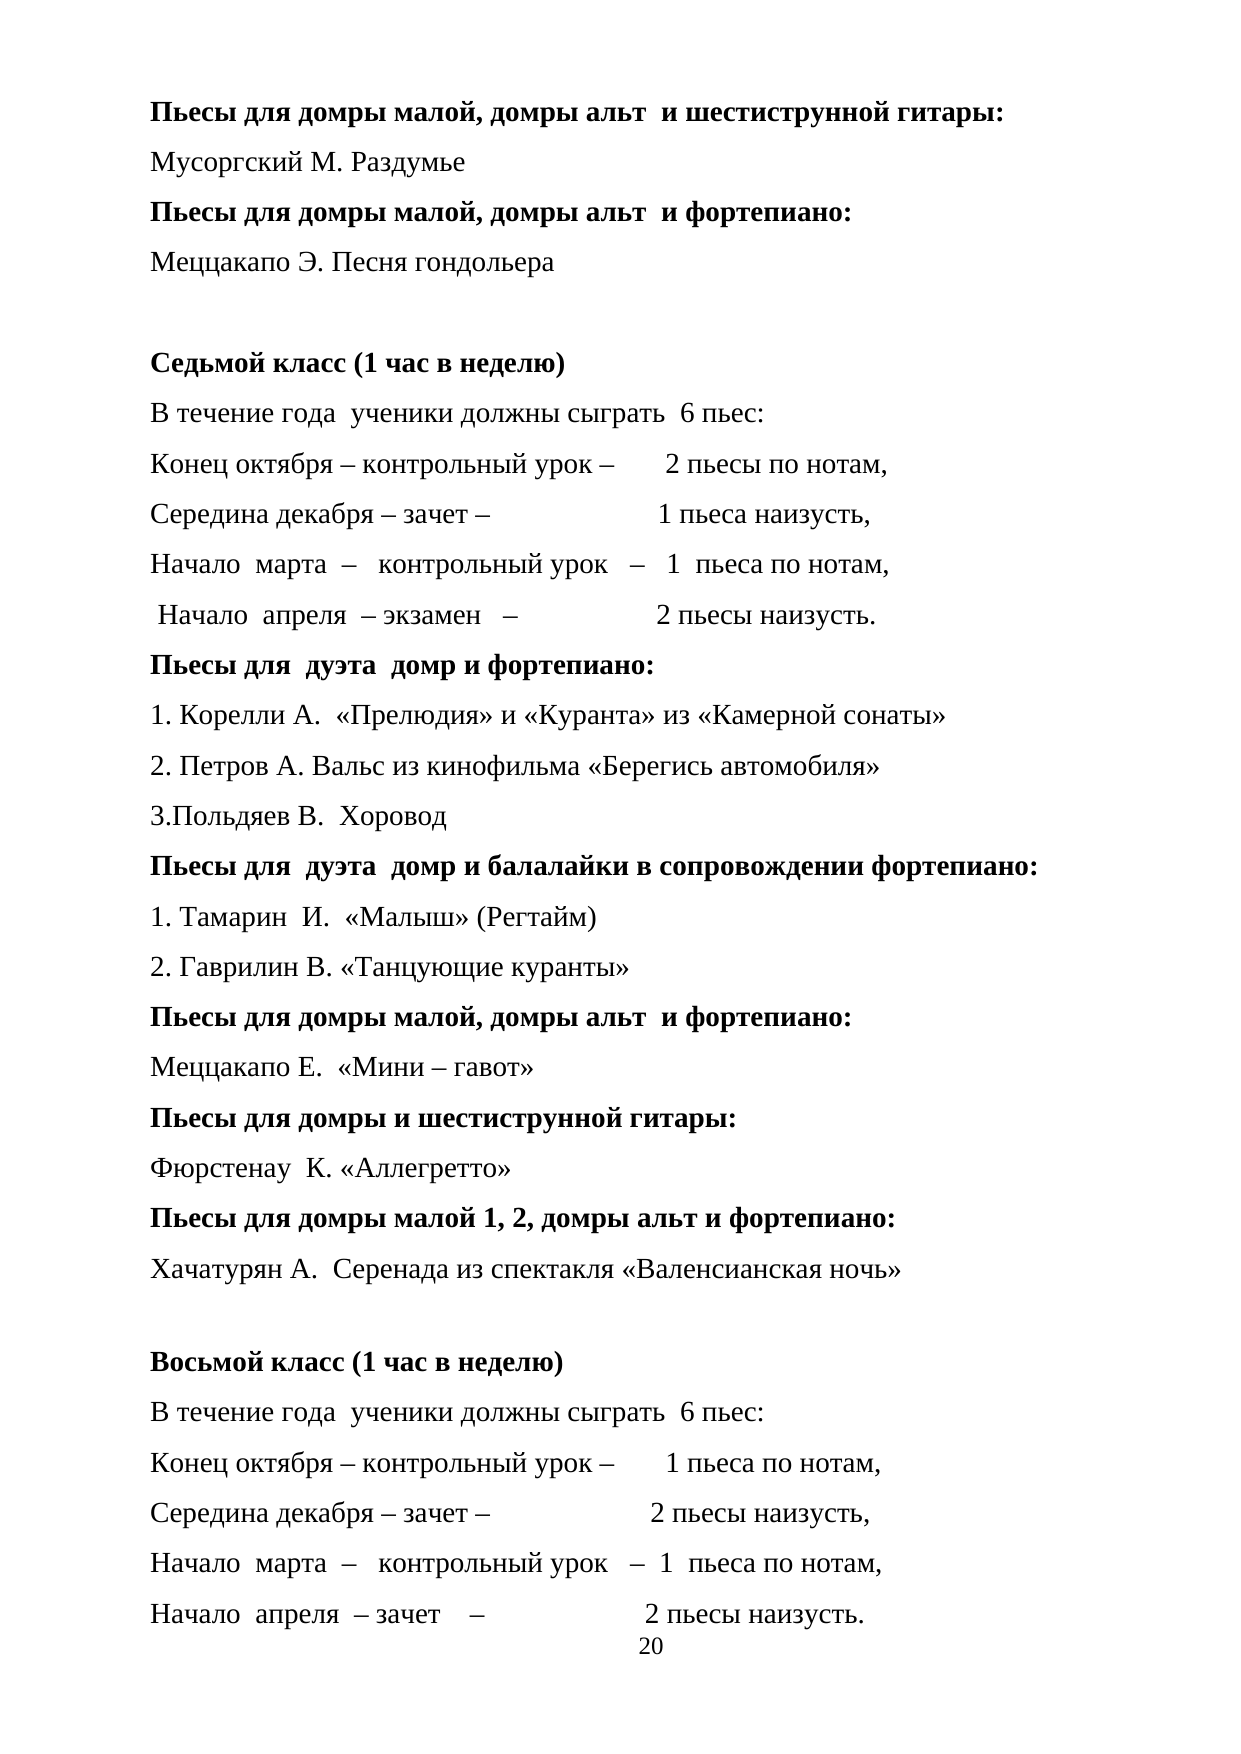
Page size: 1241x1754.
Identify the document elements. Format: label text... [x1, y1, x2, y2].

text Пьесы для домры и шестиструнной гитары: [150, 1100, 1152, 1133]
text Пьесы для дуэта домр и балалайки в сопровождении фортепиано: [150, 848, 1152, 882]
text Пьесы для домры малой 1, 2, домры альт и фортепиано: [150, 1201, 1152, 1234]
text Начало апреля – зачет – 2 пьесы наизусть. [150, 1596, 1152, 1629]
text Пьесы для домры малой, домры альт и шестиструнной гитары: [150, 94, 1152, 127]
text 3.Польдяев В. Хоровод [150, 798, 1152, 832]
text 2. Петров А. Вальс из кинофильма «Берегись автомобиля» [150, 748, 1152, 781]
text Пьесы для домры малой, домры альт и фортепиано: [150, 999, 1152, 1033]
text Пьесы для дуэта домр и фортепиано: [150, 647, 1152, 681]
text Фюрстенау К. «Аллегретто» [150, 1150, 1152, 1184]
text Хачатурян А. Серенада из спектакля «Валенсианская ночь» [150, 1251, 1152, 1284]
text В течение года ученики должны сыграть 6 пьес: [150, 1394, 1152, 1428]
text В течение года ученики должны сыграть 6 пьес: [150, 396, 1152, 429]
text 2. Гаврилин В. «Танцующие куранты» [150, 949, 1152, 982]
text Мусоргский М. Раздумье [150, 144, 1152, 177]
text Меццакапо Э. Песня гондольера [150, 244, 1152, 278]
text Меццакапо Е. «Мини – гавот» [150, 1049, 1152, 1083]
text Начало марта – контрольный урок – 1 пьеса по нотам, [150, 1546, 1152, 1579]
text Начало марта – контрольный урок – 1 пьеса по нотам, [150, 546, 1152, 580]
text Восьмой класс (1 час в неделю) [150, 1344, 1152, 1378]
text Середина декабря – зачет – 2 пьесы наизусть, [150, 1495, 1152, 1529]
text Пьесы для домры малой, домры альт и фортепиано: [150, 194, 1152, 228]
text Конец октября – контрольный урок – 2 пьесы по нотам, [150, 446, 1152, 479]
text Седьмой класс (1 час в неделю) [150, 345, 1152, 379]
text Середина декабря – зачет – 1 пьеса наизусть, [150, 496, 1152, 530]
text Конец октября – контрольный урок – 1 пьеса по нотам, [150, 1445, 1152, 1478]
text Начало апреля – экзамен – 2 пьесы наизусть. [150, 597, 1152, 630]
text 1. Тамарин И. «Малыш» (Регтайм) [150, 899, 1152, 932]
text 1. Корелли А. «Прелюдия» и «Куранта» из «Камерной сонаты» [150, 697, 1152, 731]
